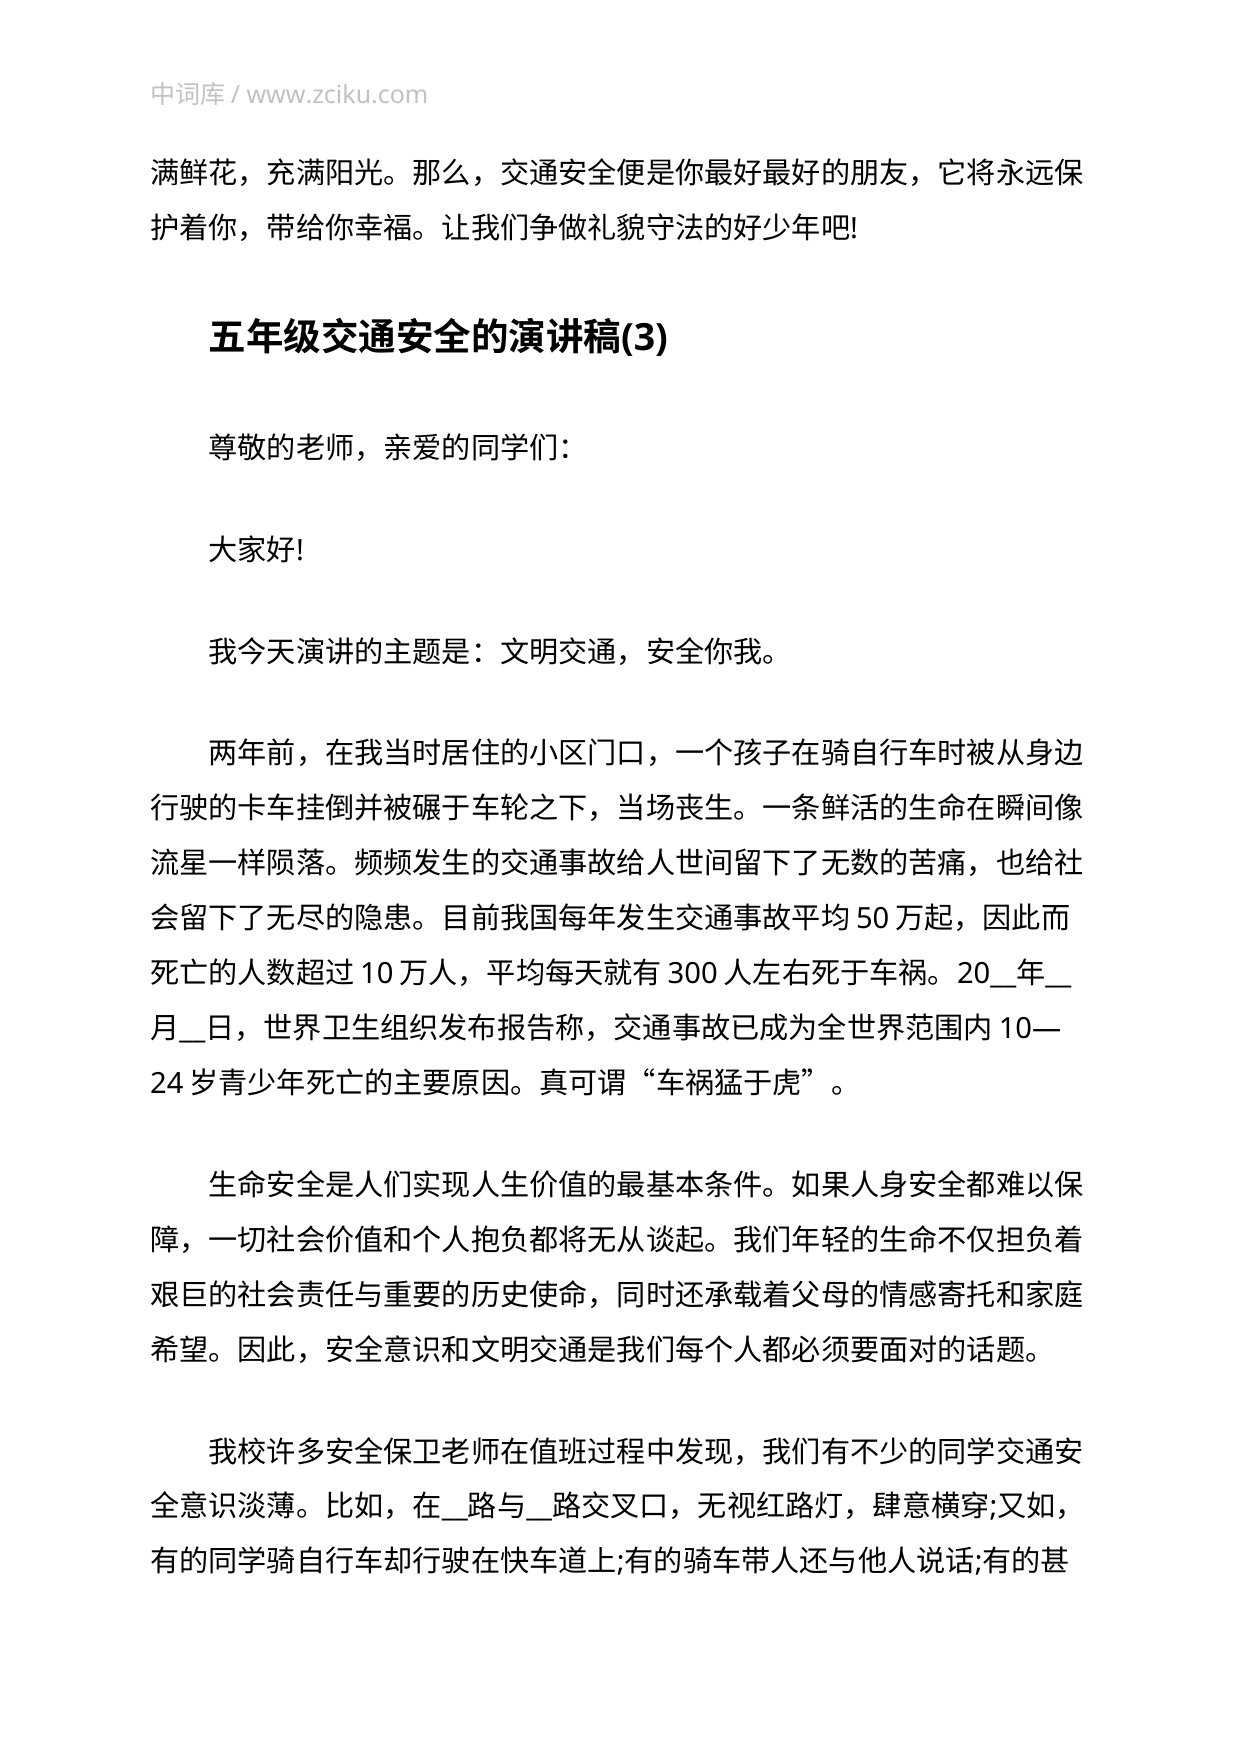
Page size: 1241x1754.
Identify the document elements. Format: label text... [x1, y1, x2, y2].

text 生命安全是人们实现人生价值的最基本条件。如果人身安全都难以保障，一切社会价值和个人抱负都将无从谈起。我们年轻的生命不仅担负着艰巨的社会责任与重要的历史使命，同时还承载着父母的情感寄托和家庭希望。因此，安全意识和文明交通是我们每个人都必须要面对的话题。 [150, 1162, 1090, 1369]
text 尊敬的老师，亲爱的同学们： [150, 424, 1090, 467]
text 五年级交通安全的演讲稿(3) [150, 307, 1090, 361]
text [150, 1428, 1090, 1580]
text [150, 150, 1090, 247]
text 大家好! [150, 526, 1090, 569]
text 两年前，在我当时居住的小区门口，一个孩子在骑自行车时被从身边行驶的卡车挂倒并被碾于车轮之下，当场丧生。一条鲜活的生命在瞬间像流星一样陨落。频频发生的交通事故给人世间留下了无数的苦痛，也给社会留下了无尽的隐患。目前我国每年发生交通事故平均50万起，因此而死亡的人数超过10万人，平均每天就有300人左右死于车祸。20__年__月__日，世界卫生组织发布报告称，交通事故已成为全世界范围内10—24岁青少年死亡的主要原因。真可谓“车祸猛于虎”。 [150, 730, 1090, 1102]
text 我今天演讲的主题是：文明交通，安全你我。 [150, 628, 1090, 671]
